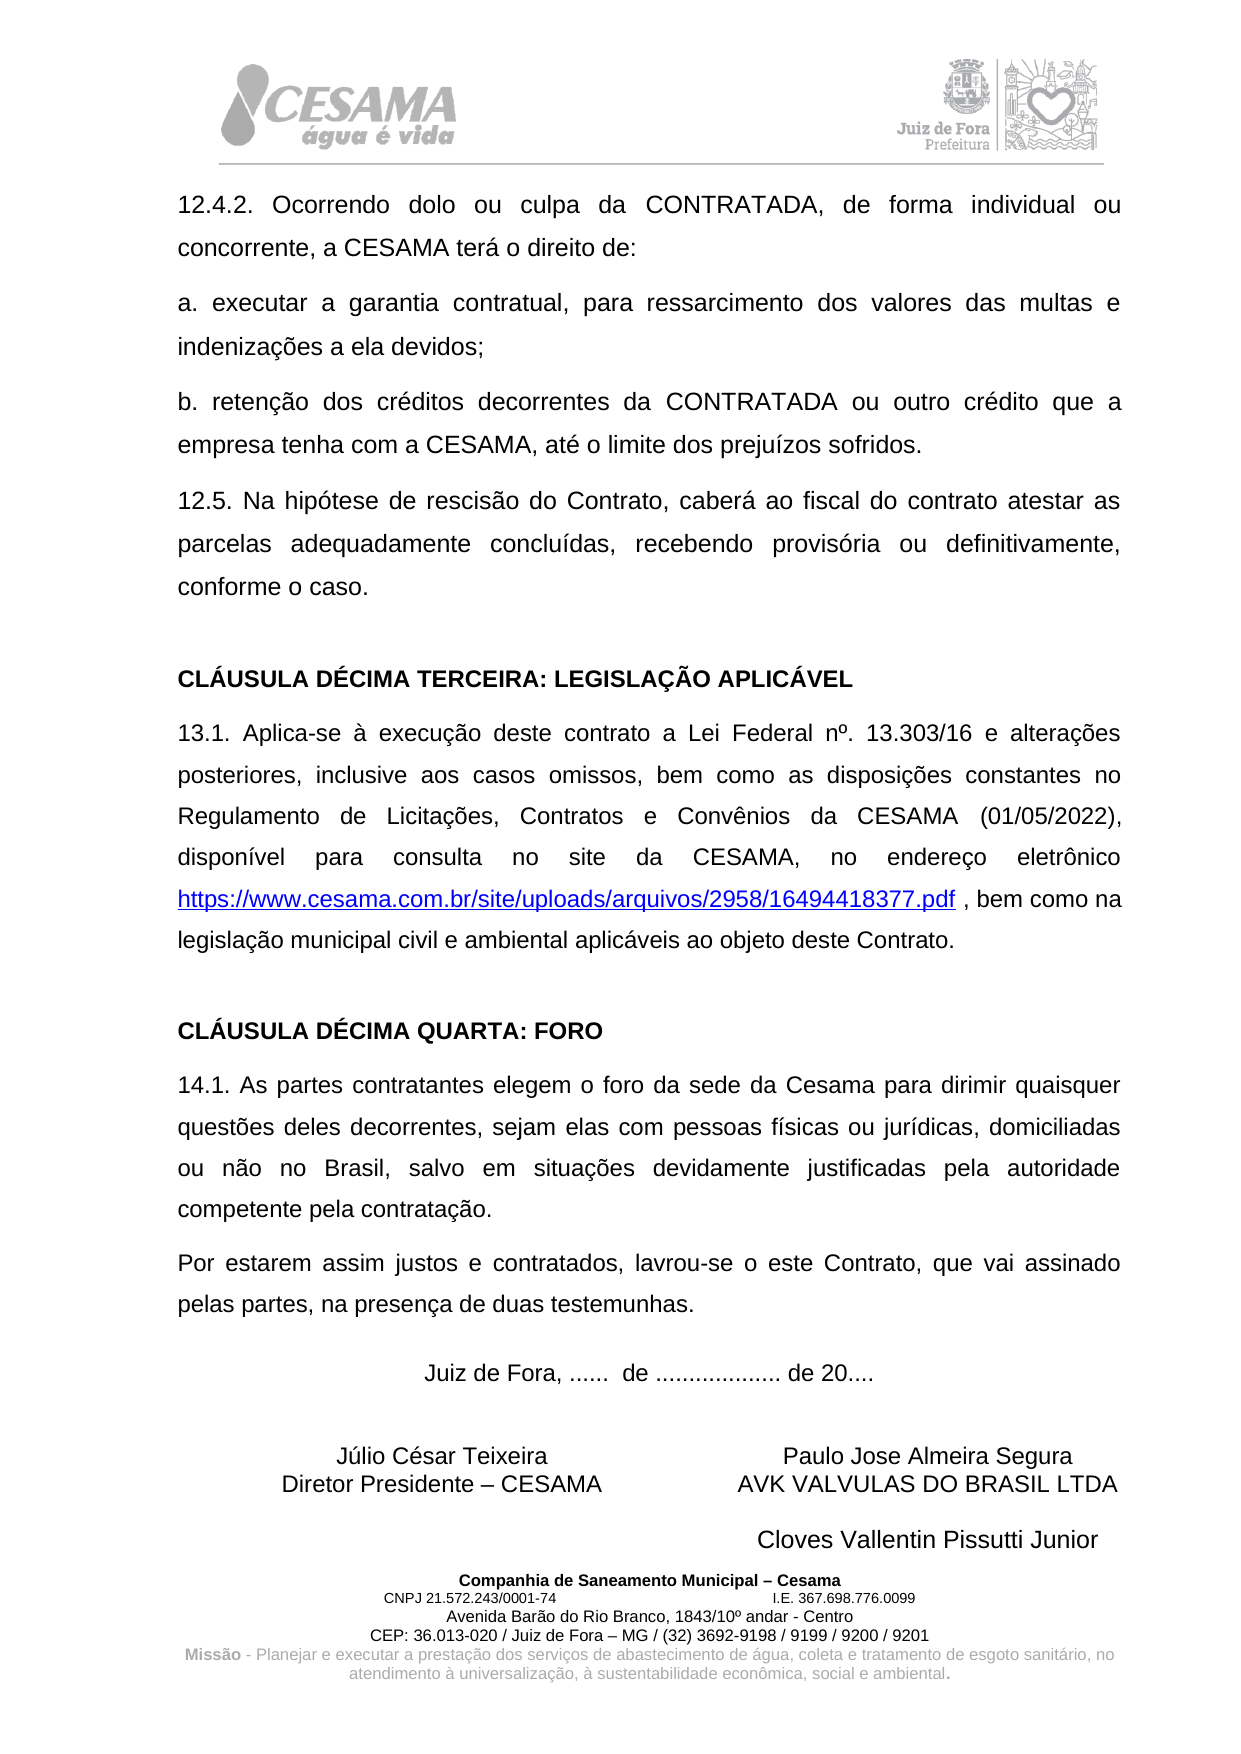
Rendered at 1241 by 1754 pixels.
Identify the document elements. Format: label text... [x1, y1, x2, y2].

picture [218, 59, 1104, 165]
subtitle CLÁUSULA DÉCIMA TERCEIRA: LEGISLAÇÃO APLICÁVEL [177, 665, 1122, 693]
text 14.1. As partes contratantes elegem o foro da sede da Cesama para dirimir quaisquer questões deles decorrentes, sejam elas com pessoas físicas ou jurídicas, domiciliadas ou não no Brasil, salvo em situações devidamente justificadas pela autoridade competente pela contratação. [177, 1071, 1122, 1223]
text Juiz de Fora, ...... de ................... de 20.... [177, 1359, 1122, 1387]
text 12.4.2. Ocorrendo dolo ou culpa da CONTRATADA, de forma individual ou concorrente, a CESAMA terá o direito de: [177, 190, 1122, 262]
text a. executar a garantia contratual, para ressarcimento dos valores das multas e indenizações a ela devidos; [177, 288, 1122, 360]
text 13.1. Aplica-se à execução deste contrato a Lei Federal nº. 13.303/16 e alterações posteriores, inclusive aos casos omissos, bem como as disposições constantes no Regulamento de Licitações, Contratos e Convênios da CESAMA (01/05/2022), disponível para consulta no site da CESAMA, no endereço eletrônico https://www.cesama.com.br/site/uploads/arquivos/2958/16494418377.pdf , bem como na legislação municipal civil e ambiental aplicáveis ao objeto deste Contrato. [177, 719, 1122, 953]
text Por estarem assim justos e contratados, lavrou-se o este Contrato, que vai assinado pelas partes, na presença de duas testemunhas. [177, 1249, 1122, 1318]
table_header Paulo Jose Almeira Segura AVK VALVULAS DO BRASIL LTDA Cloves Vallentin Pissutti Junior AVK VALVULAS DO BRASIL LTDA [706, 1387, 1149, 1554]
table_header Júlio César Teixeira Diretor Presidente – CESAMA [177, 1387, 706, 1554]
text CLÁUSULA DÉCIMA QUARTA: FORO [177, 1017, 1122, 1045]
text 12.5. Na hipótese de rescisão do Contrato, caberá ao fiscal do contrato atestar as parcelas adequadamente concluídas, recebendo provisória ou definitivamente, conforme o caso. [177, 486, 1122, 601]
text b. retenção dos créditos decorrentes da CONTRATADA ou outro crédito que a empresa tenha com a CESAMA, até o limite dos prejuízos sofridos. [177, 387, 1122, 459]
